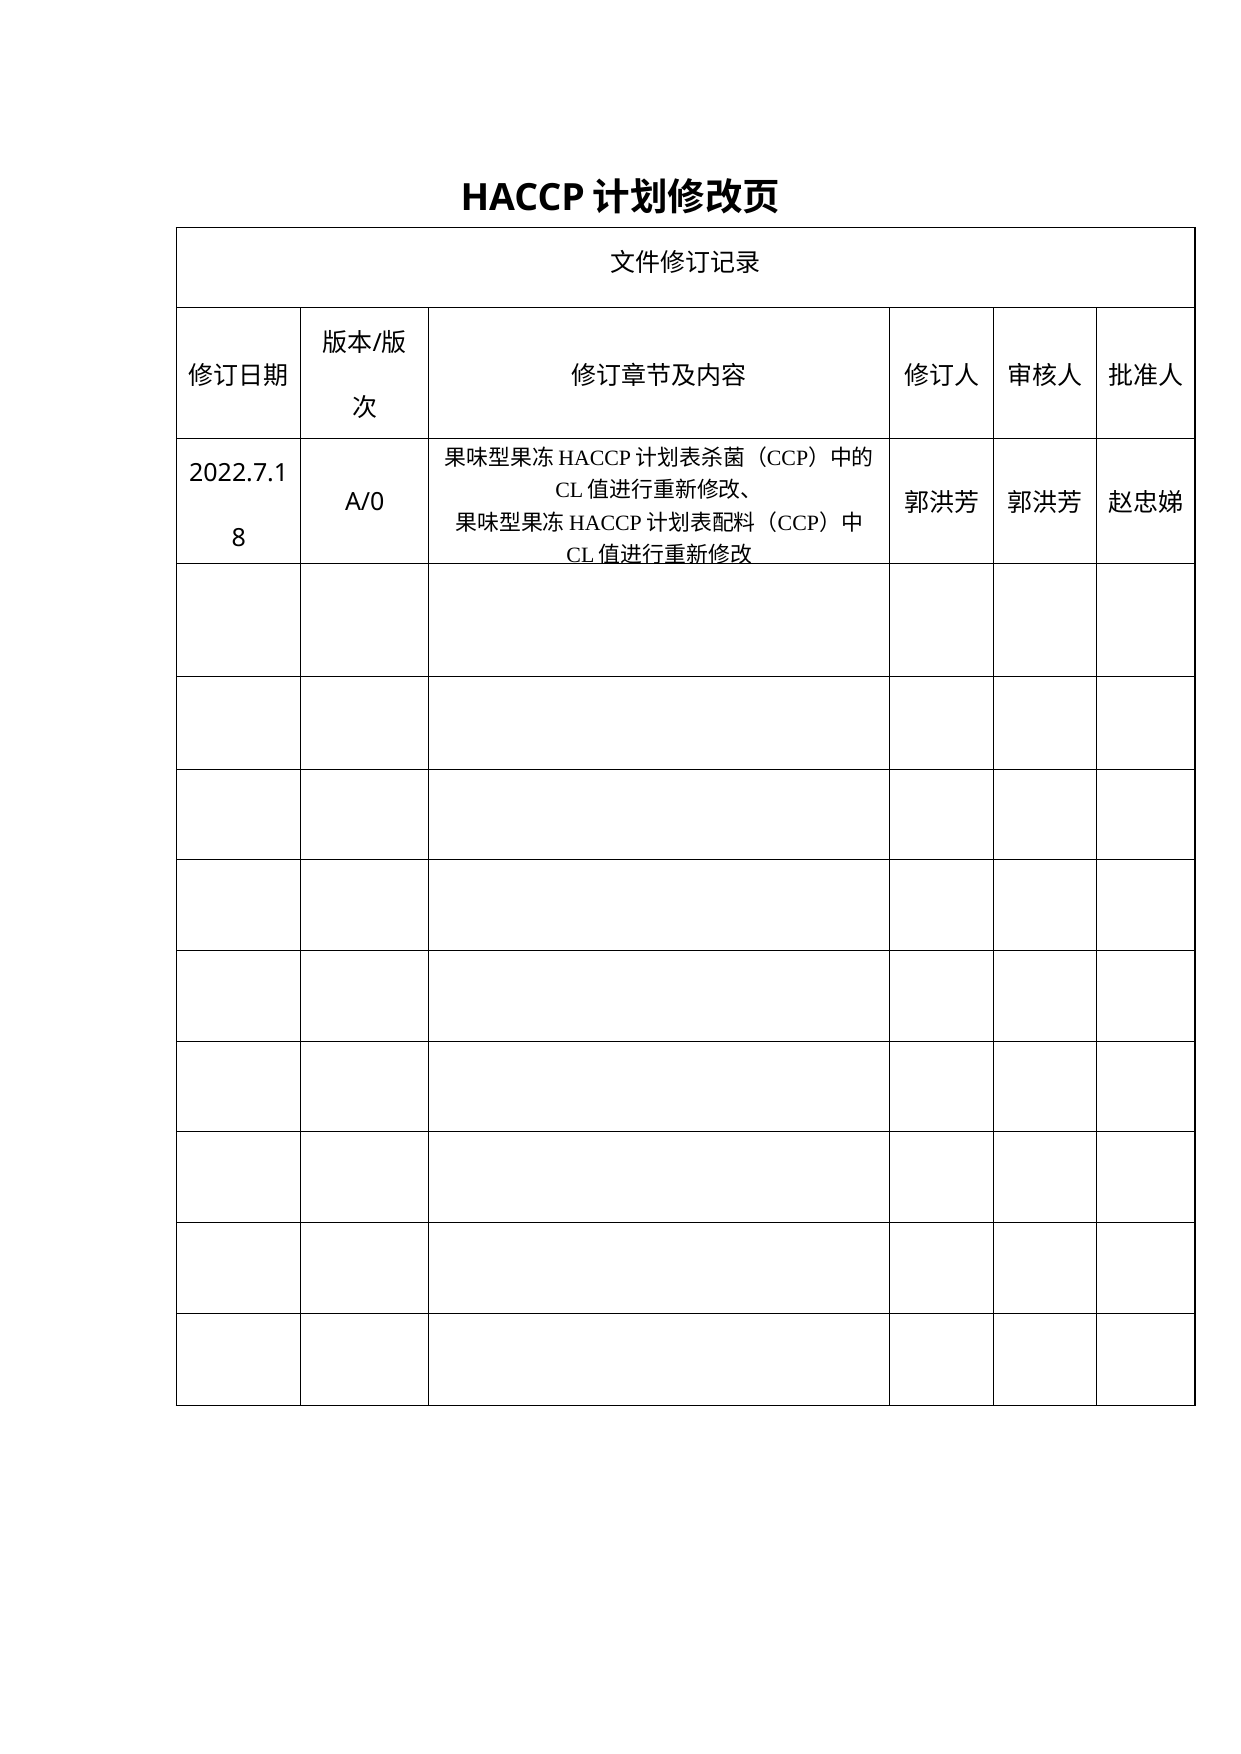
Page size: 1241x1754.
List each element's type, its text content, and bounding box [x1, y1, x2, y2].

table_cell [890, 770, 993, 859]
table_cell [994, 951, 1096, 1041]
table_cell [177, 860, 300, 950]
table_cell [429, 1042, 889, 1131]
table_cell [301, 951, 428, 1041]
table_cell [1097, 677, 1194, 769]
table_cell [1097, 770, 1194, 859]
table_cell [429, 1314, 889, 1405]
table_cell 郭洪芳 [994, 439, 1096, 562]
table_cell [890, 1314, 993, 1405]
table_cell [994, 1314, 1096, 1405]
table_cell 修订人 [890, 308, 993, 438]
table_cell 版本/版次 [301, 308, 428, 438]
table_cell [301, 770, 428, 859]
table_cell [994, 1132, 1096, 1222]
table_cell [890, 951, 993, 1041]
table_cell [429, 951, 889, 1041]
table_cell [1097, 1042, 1194, 1131]
table_cell [429, 1223, 889, 1312]
table_cell [1097, 1314, 1194, 1405]
table_cell [177, 951, 300, 1041]
text HACCP计划修改页 [187, 162, 1053, 227]
table_cell [994, 677, 1096, 769]
table_cell A/0 [301, 439, 428, 562]
table_cell [177, 1314, 300, 1405]
table_cell [429, 677, 889, 769]
table_cell 果味型果冻HACCP计划表杀菌（CCP）中的CL值进行重新修改、 果味型果冻HACCP计划表配料（CCP）中CL值进行重新修改 [429, 439, 889, 562]
table_cell [301, 1042, 428, 1131]
table_cell [1097, 1132, 1194, 1222]
table_cell [429, 770, 889, 859]
table_cell [177, 1042, 300, 1131]
table_header 文件修订记录 [177, 228, 1194, 307]
table_cell 赵忠娣 [1097, 439, 1194, 562]
table_cell 修订日期 [177, 308, 300, 438]
table_cell [301, 564, 428, 676]
table_cell [177, 1132, 300, 1222]
table_cell [994, 564, 1096, 676]
table_cell [890, 860, 993, 950]
table_cell 审核人 [994, 308, 1096, 438]
table_cell [1097, 860, 1194, 950]
table_cell [301, 1314, 428, 1405]
table_cell [1097, 564, 1194, 676]
table_cell [890, 1042, 993, 1131]
table_cell [994, 770, 1096, 859]
table_cell [994, 1223, 1096, 1312]
table_cell [890, 1223, 993, 1312]
table_cell 批准人 [1097, 308, 1194, 438]
table_cell 2022.7.18 [177, 439, 300, 562]
table_cell [429, 564, 889, 676]
table_cell 郭洪芳 [890, 439, 993, 562]
table_cell [301, 860, 428, 950]
table_cell [301, 1223, 428, 1312]
table_cell [177, 677, 300, 769]
table_cell [429, 860, 889, 950]
table_cell [177, 1223, 300, 1312]
table_cell [994, 1042, 1096, 1131]
table_cell [301, 677, 428, 769]
table_cell [994, 860, 1096, 950]
table_cell [890, 677, 993, 769]
table_cell [1097, 951, 1194, 1041]
table_cell [177, 770, 300, 859]
table_cell 修订章节及内容 [429, 308, 889, 438]
table_cell [301, 1132, 428, 1222]
table_cell [890, 1132, 993, 1222]
table_cell [429, 1132, 889, 1222]
table_cell [1097, 1223, 1194, 1312]
table_cell [177, 564, 300, 676]
table_cell [890, 564, 993, 676]
